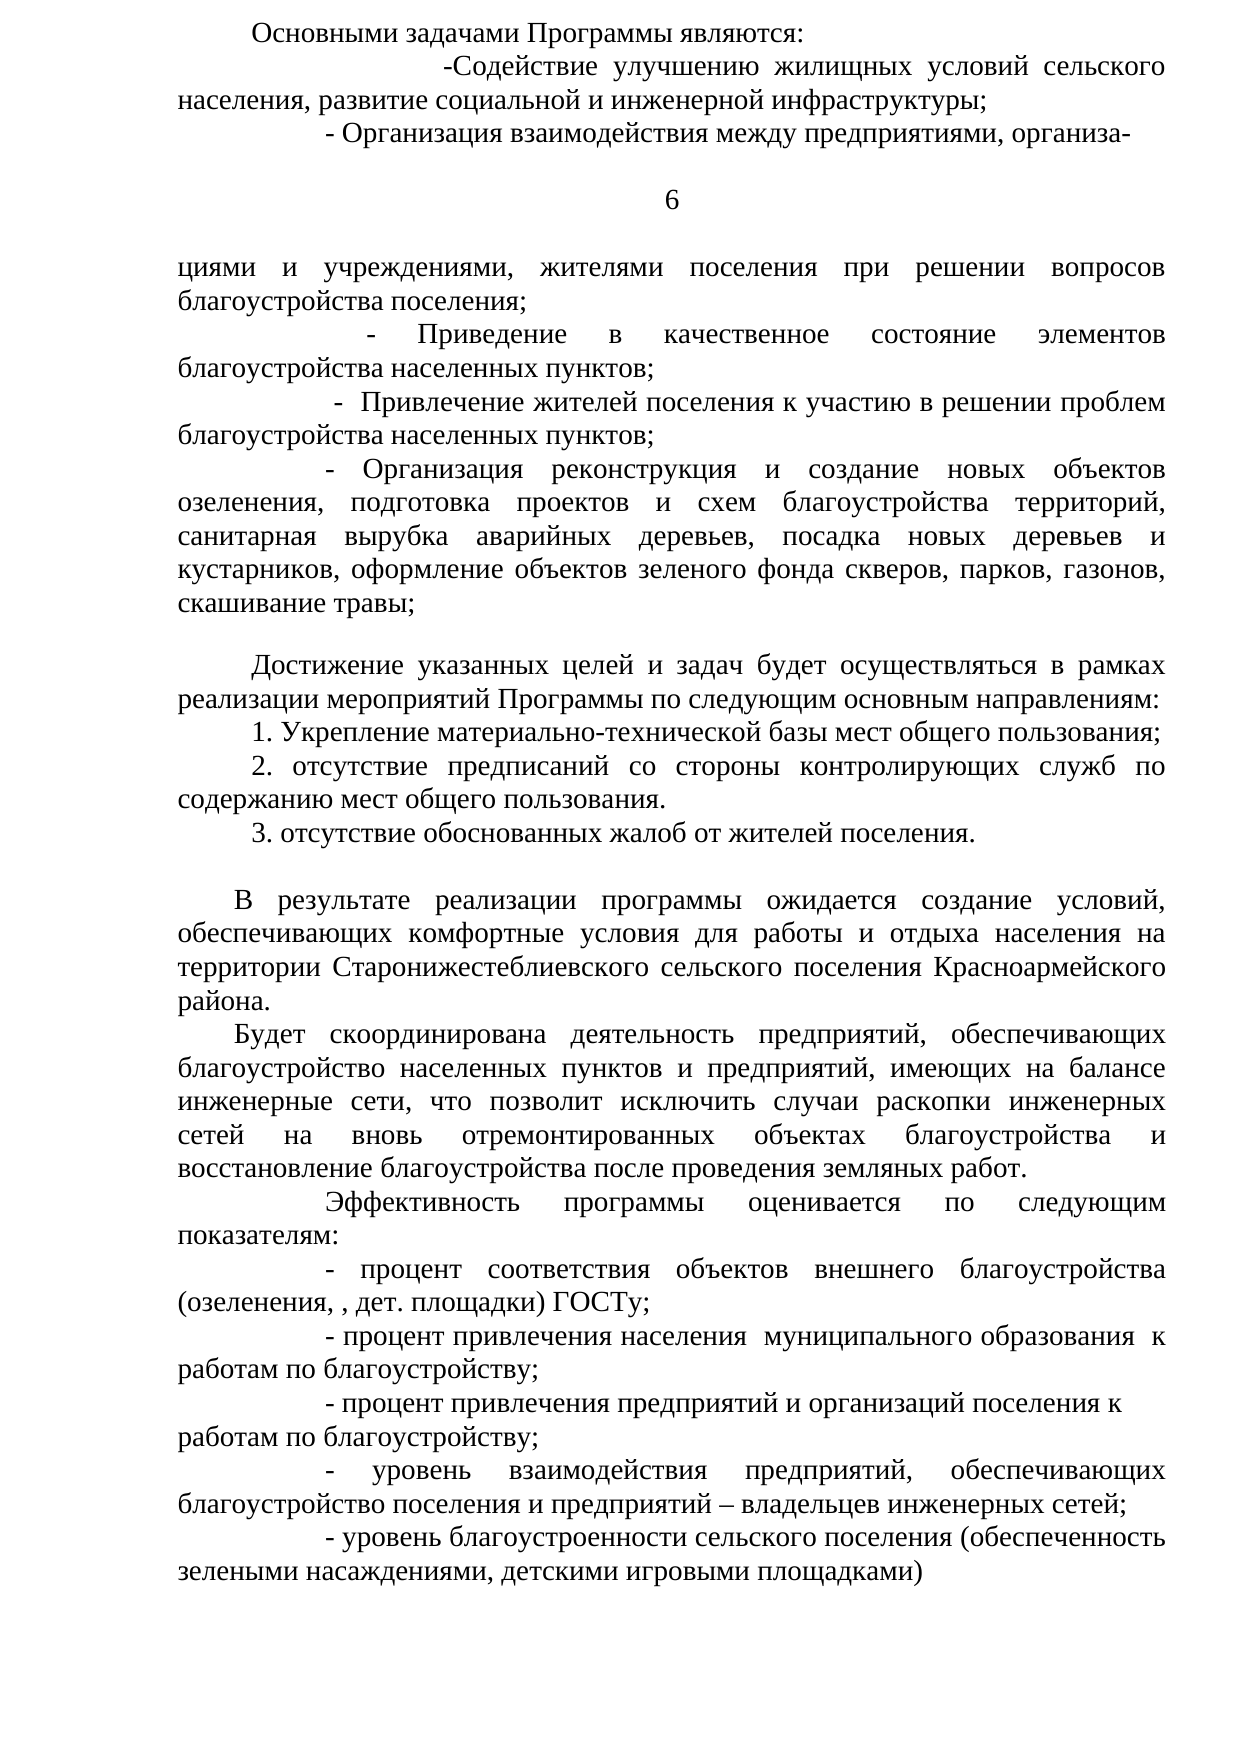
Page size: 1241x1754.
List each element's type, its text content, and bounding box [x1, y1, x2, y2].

text 3. отсутствие обоснованных жалоб от жителей поселения. [177, 815, 1167, 848]
text - уровень благоустроенности сельского поселения (обеспеченность зелеными насаждениями, детскими игровыми площадками) [177, 1519, 1167, 1586]
text В результате реализации программы ожидается создание условий, обеспечивающих комфортные условия для работы и отдыха населения на территории Старонижестеблиевского сельского поселения Красноармейского района. [177, 882, 1167, 1016]
text 1. Укрепление материально-технической базы мест общего пользования; [177, 714, 1167, 748]
text Основными задачами Программы являются: [177, 15, 1167, 48]
text - Привлечение жителей поселения к участию в решении проблем благоустройства населенных пунктов; [177, 384, 1167, 451]
text 6 [177, 182, 1167, 216]
text - процент привлечения предприятий и организаций поселения к [177, 1385, 1167, 1419]
text - Организация реконструкция и создание новых объектов озеленения, подготовка проектов и схем благоустройства территорий, санитарная вырубка аварийных деревьев, посадка новых деревьев и кустарников, оформление объектов зеленого фонда скверов, парков, газонов, скашивание травы; [177, 451, 1167, 618]
text - Организация взаимодействия между предприятиями, организа- [177, 115, 1167, 149]
text работам по благоустройству; [177, 1419, 1167, 1452]
text Будет скоординирована деятельность предприятий, обеспечивающих благоустройство населенных пунктов и предприятий, имеющих на балансе инженерные сети, что позволит исключить случаи раскопки инженерных сетей на вновь отремонтированных объектах благоустройства и восстановление благоустройства после проведения земляных работ. [177, 1016, 1167, 1184]
text Эффективность программы оценивается по следующим показателям: [177, 1184, 1167, 1251]
text - процент соответствия объектов внешнего благоустройства (озеленения, , дет. площадки) ГОСТу; [177, 1251, 1167, 1318]
text Достижение указанных целей и задач будет осуществляться в рамках реализации мероприятий Программы по следующим основным направлениям: [177, 647, 1167, 714]
text - процент привлечения населения муниципального образования к работам по благоустройству; [177, 1318, 1167, 1385]
text - Приведение в качественное состояние элементов благоустройства населенных пунктов; [177, 317, 1167, 384]
text 2. отсутствие предписаний со стороны контролирующих служб по содержанию мест общего пользования. [177, 748, 1167, 815]
text циями и учреждениями, жителями поселения при решении вопросов благоустройства поселения; [177, 249, 1167, 317]
text -Содействие улучшению жилищных условий сельского населения, развитие социальной и инженерной инфраструктуры; [177, 48, 1167, 115]
text - уровень взаимодействия предприятий, обеспечивающих благоустройство поселения и предприятий – владельцев инженерных сетей; [177, 1452, 1167, 1519]
